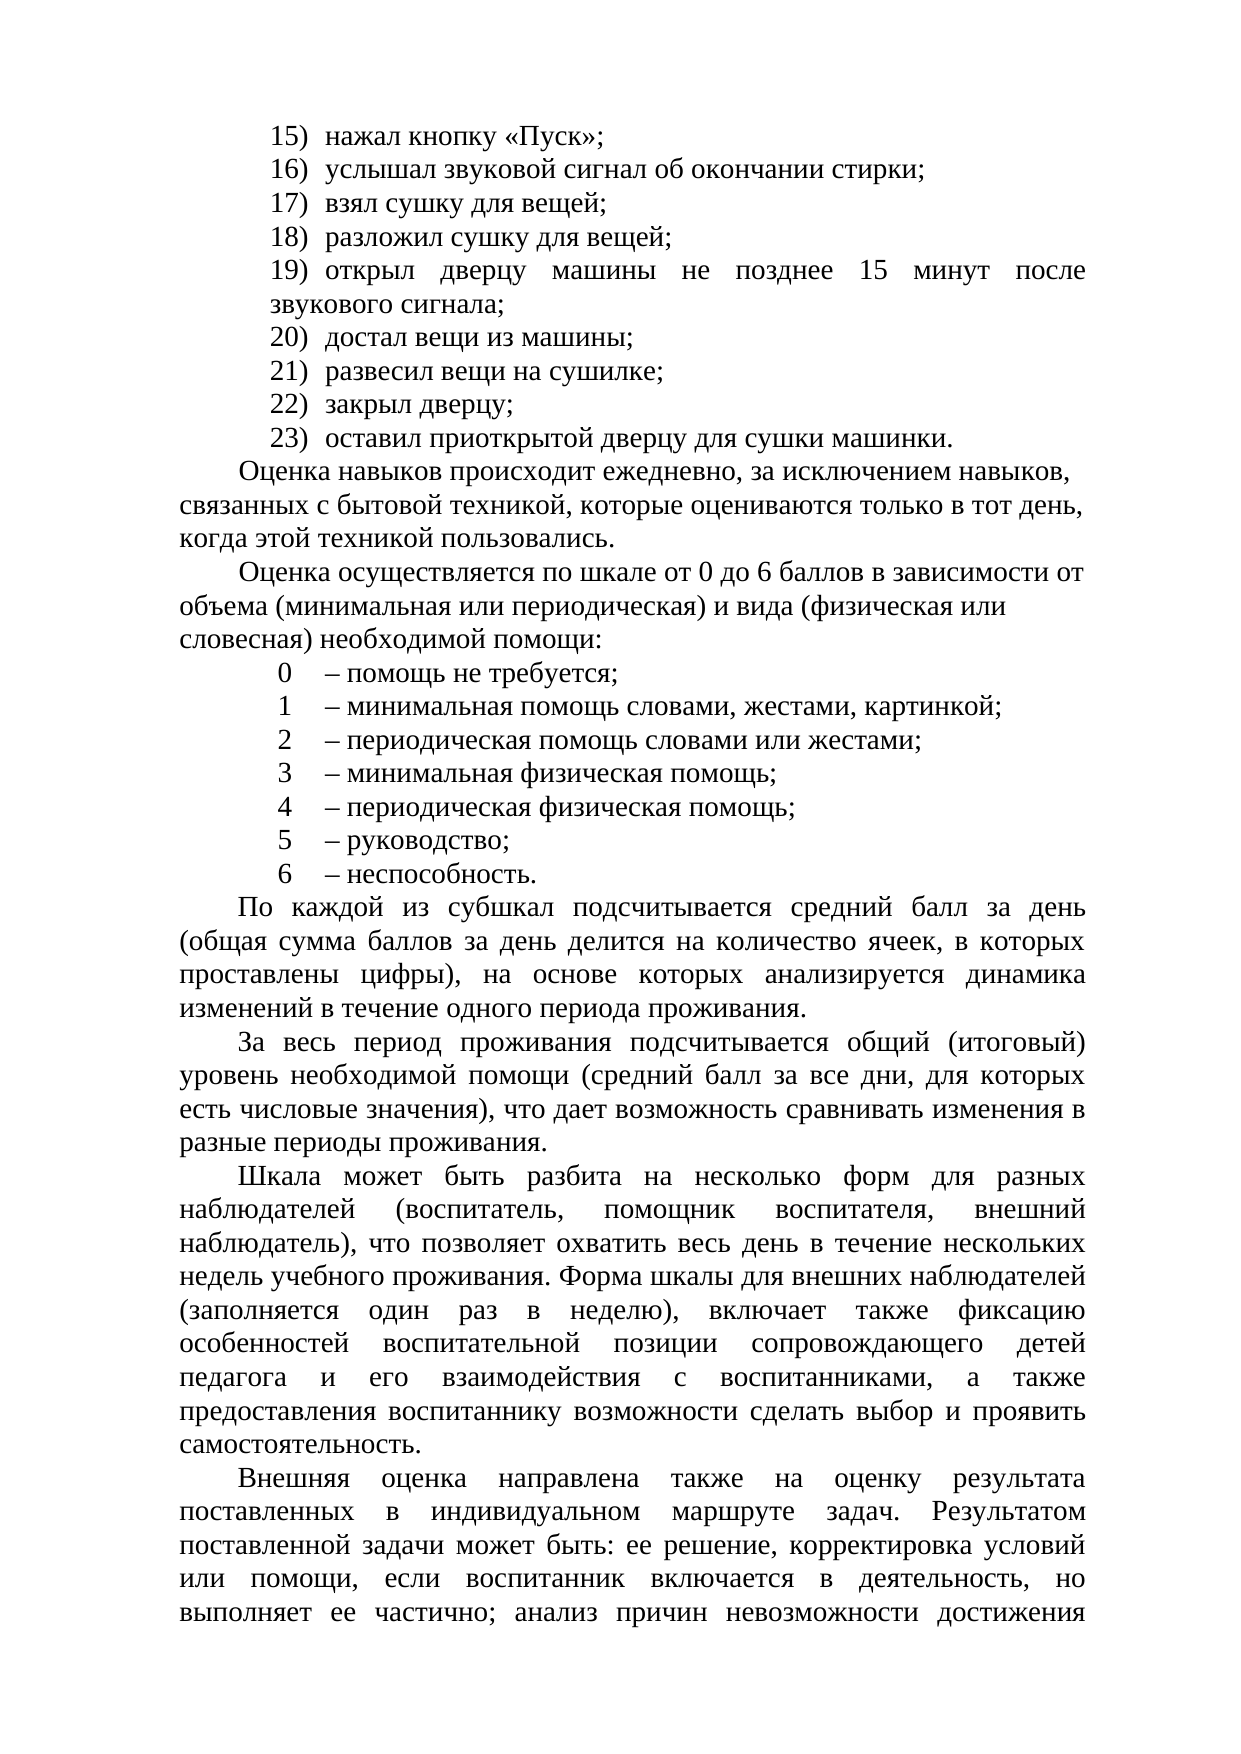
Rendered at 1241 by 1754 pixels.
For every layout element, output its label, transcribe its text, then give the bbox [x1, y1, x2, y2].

list – минимальная физическая помощь; [277, 755, 1087, 789]
list – руководство; [277, 822, 1087, 856]
list оставил приоткрытой дверцу для сушки машинки. [269, 420, 1087, 453]
list услышал звуковой сигнал об окончании стирки; [269, 152, 1087, 185]
text Оценка осуществляется по шкале от 0 до 6 баллов в зависимости от объема (минимальная или периодическая) и вида (физическая или словесная) необходимой помощи: [179, 554, 1102, 655]
list нажал кнопку «Пуск»; [269, 118, 1087, 152]
text По каждой из субшкал подсчитывается средний балл за день (общая сумма баллов за день делится на количество ячеек, в которых проставлены цифры), на основе которых анализируется динамика изменений в течение одного периода проживания. [179, 889, 1087, 1024]
list взял сушку для вещей; [269, 185, 1087, 219]
text Оценка навыков происходит ежедневно, за исключением навыков, связанных с бытовой техникой, которые оцениваются только в тот день, когда этой техникой пользовались. [179, 453, 1102, 554]
text Шкала может быть разбита на несколько форм для разных наблюдателей (воспитатель, помощник воспитателя, внешний наблюдатель), что позволяет охватить весь день в течение нескольких недель учебного проживания. Форма шкалы для внешних наблюдателей (заполняется один раз в неделю), включает также фиксацию особенностей воспитательной позиции сопровождающего детей педагога и его взаимодействия с воспитанниками, а также предоставления воспитаннику возможности сделать выбор и проявить самостоятельность. [179, 1158, 1087, 1460]
text За весь период проживания подсчитывается общий (итоговый) уровень необходимой помощи (средний балл за все дни, для которых есть числовые значения), что дает возможность сравнивать изменения в разные периоды проживания. [179, 1024, 1087, 1158]
list – помощь не требуется; [277, 655, 1087, 688]
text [179, 1460, 1087, 1627]
list – периодическая помощь словами или жестами; [277, 722, 1087, 755]
list развесил вещи на сушилке; [269, 353, 1087, 386]
list открыл дверцу машины не позднее 15 минут после звукового сигнала; [269, 252, 1087, 319]
list закрыл дверцу; [269, 386, 1087, 420]
list разложил сушку для вещей; [269, 219, 1087, 252]
list – неспособность. [277, 856, 1087, 889]
list – минимальная помощь словами, жестами, картинкой; [277, 688, 1087, 722]
list – периодическая физическая помощь; [277, 789, 1087, 822]
list достал вещи из машины; [269, 319, 1087, 353]
